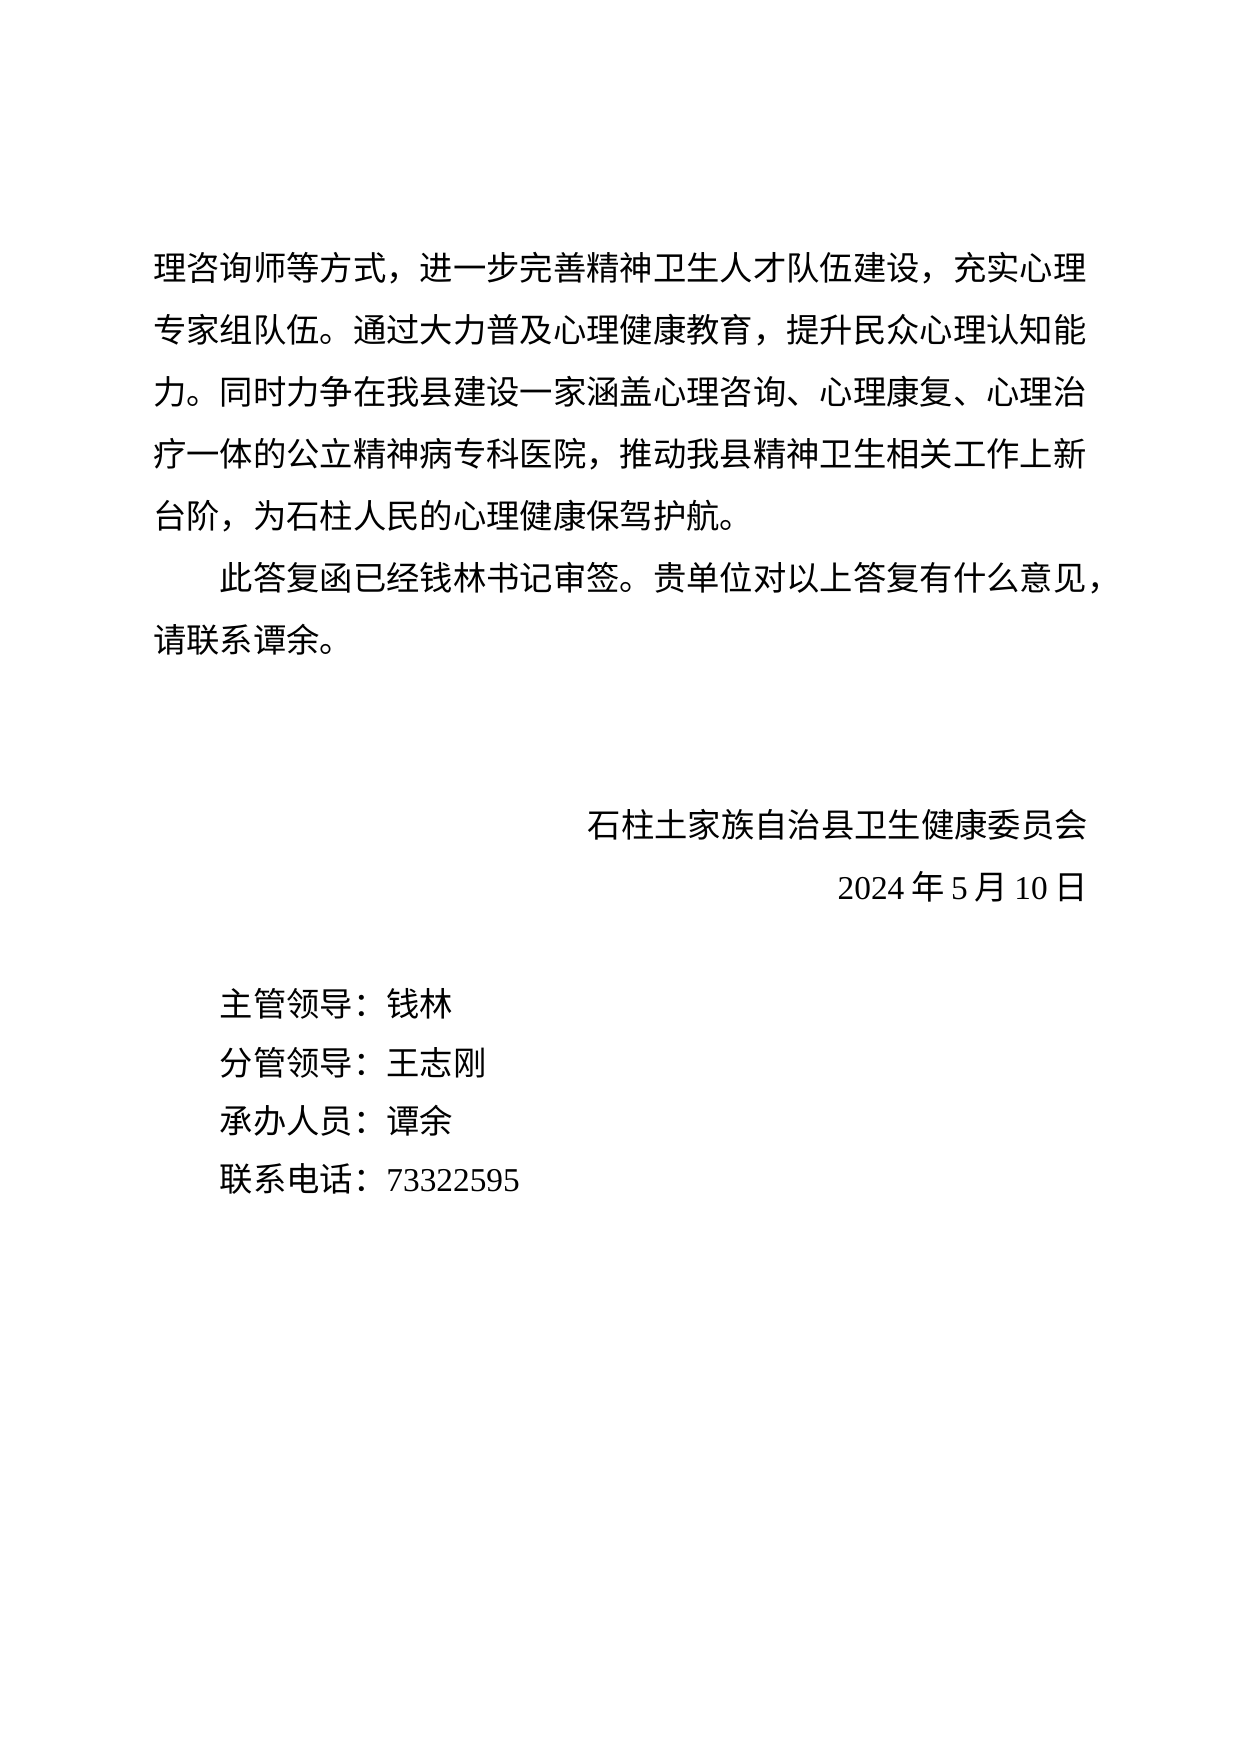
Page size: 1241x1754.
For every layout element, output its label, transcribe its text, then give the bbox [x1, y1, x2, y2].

text 石柱土家族自治县卫生健康委员会 [153, 788, 1087, 850]
text 2024年5月10日 [153, 850, 1087, 912]
text 此答复函已经钱林书记审签。贵单位对以上答复有什么意见，请联系谭余。 [153, 541, 1087, 664]
text 分管领导：王志刚 [153, 1028, 1087, 1087]
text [153, 231, 1087, 541]
text 联系电话：73322595 [153, 1145, 1087, 1203]
text 承办人员：谭余 [153, 1087, 1087, 1145]
text 主管领导：钱林 [153, 970, 1087, 1028]
